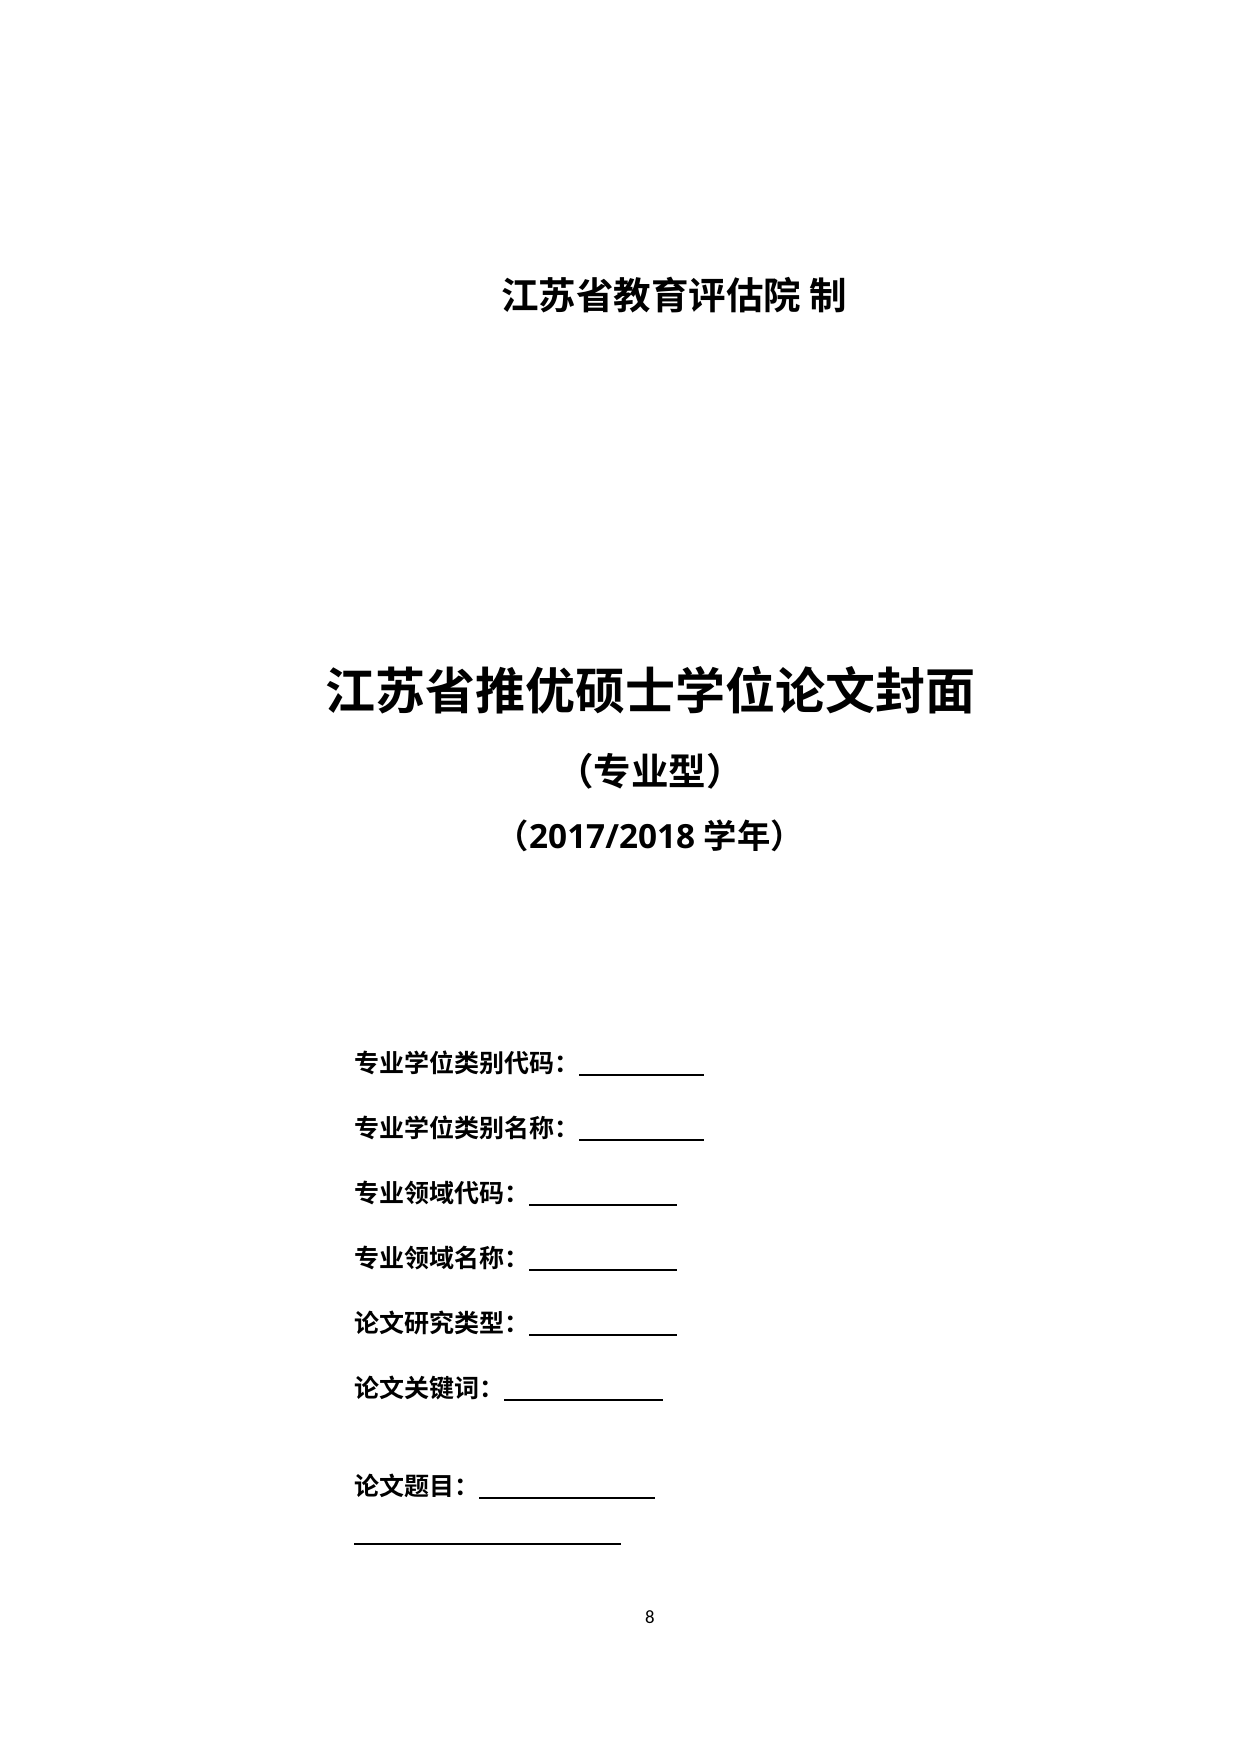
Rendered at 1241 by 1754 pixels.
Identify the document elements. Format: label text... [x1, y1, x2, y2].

text （专业型） [177, 737, 1122, 802]
text 专业学位类别名称： [177, 1094, 1122, 1159]
text 专业领域代码： [177, 1159, 1122, 1224]
text 专业学位类别代码： [177, 1029, 1122, 1094]
text 专业领域名称： [177, 1224, 1122, 1289]
text 江苏省推优硕士学位论文封面 [177, 639, 1122, 737]
text 论文研究类型： [177, 1289, 1122, 1354]
text （2017/2018 学年） [177, 802, 1122, 867]
text 论文题目： [177, 1452, 1122, 1517]
text 论文关键词： [177, 1354, 1122, 1419]
text 江苏省教育评估院 制 [177, 260, 985, 325]
